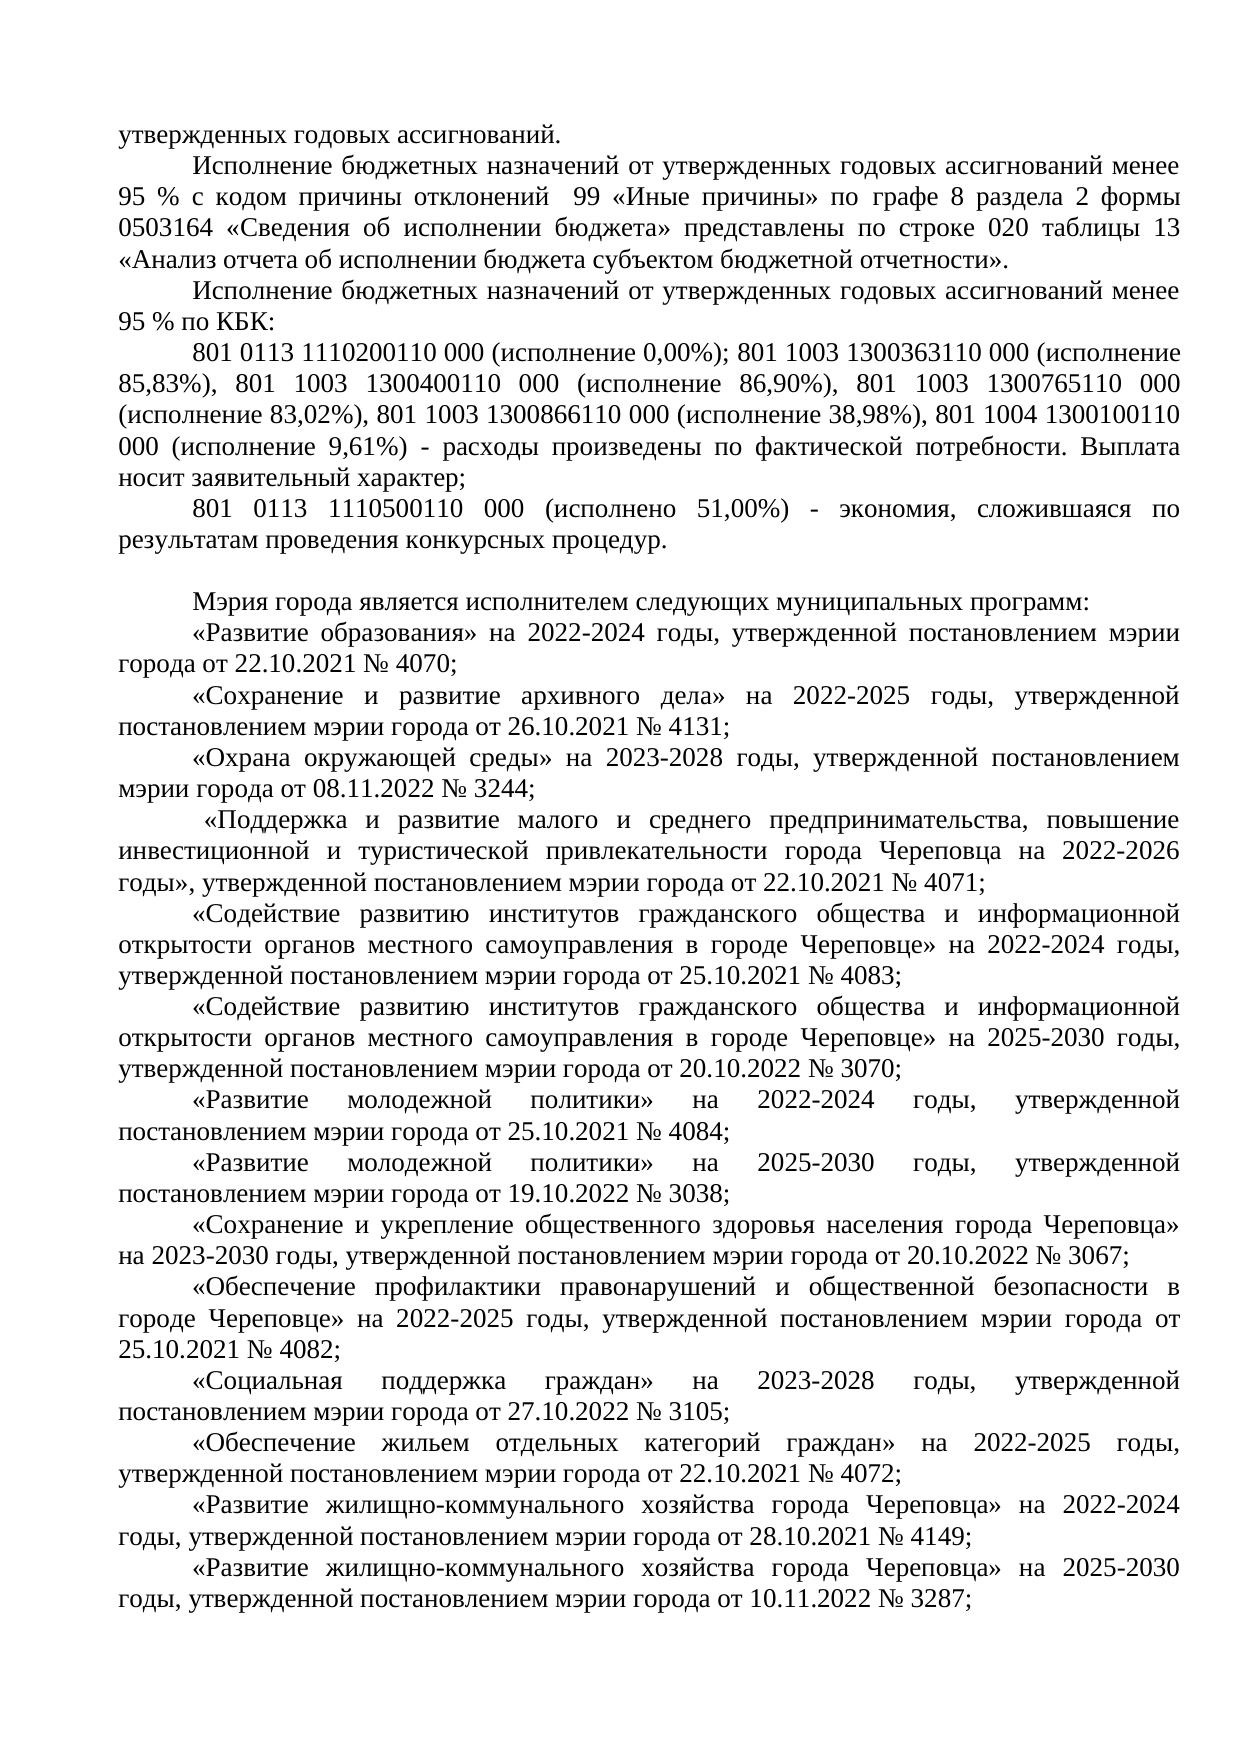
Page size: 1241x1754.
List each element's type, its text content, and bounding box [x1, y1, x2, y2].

text «Социальная поддержка граждан» на 2023-2028 годы, утвержденной постановлением мэрии города от 27.10.2022 № 3105; [118, 1364, 1181, 1426]
text «Развитие жилищно-коммунального хозяйства города Череповца» на 2022-2024 годы, утвержденной постановлением мэрии города от 28.10.2021 № 4149; [118, 1488, 1181, 1551]
text Исполнение бюджетных назначений от утвержденных годовых ассигнований менее 95 % с кодом причины отклонений 99 «Иные причины» по графе 8 раздела 2 формы 0503164 «Сведения об исполнении бюджета» представлены по строке 020 таблицы 13 «Анализ отчета об исполнении бюджета субъектом бюджетной отчетности». [118, 149, 1181, 274]
text «Обеспечение жильем отдельных категорий граждан» на 2022-2025 годы, утвержденной постановлением мэрии города от 22.10.2021 № 4072; [118, 1426, 1181, 1488]
text Мэрия города является исполнителем следующих муниципальных программ: [118, 585, 1181, 616]
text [118, 118, 1181, 149]
text «Сохранение и укрепление общественного здоровья населения города Череповца» на 2023-2030 годы, утвержденной постановлением мэрии города от 20.10.2022 № 3067; [118, 1208, 1181, 1271]
text 801 0113 1110500110 000 (исполнено 51,00%) - экономия, сложившаяся по результатам проведения конкурсных процедур. [118, 492, 1181, 554]
text «Обеспечение профилактики правонарушений и общественной безопасности в городе Череповце» на 2022-2025 годы, утвержденной постановлением мэрии города от 25.10.2021 № 4082; [118, 1271, 1181, 1364]
text Исполнение бюджетных назначений от утвержденных годовых ассигнований менее 95 % по КБК: [118, 274, 1181, 336]
text «Развитие молодежной политики» на 2022-2024 годы, утвержденной постановлением мэрии города от 25.10.2021 № 4084; [118, 1084, 1181, 1146]
text «Развитие жилищно-коммунального хозяйства города Череповца» на 2025-2030 годы, утвержденной постановлением мэрии города от 10.11.2022 № 3287; [118, 1551, 1181, 1613]
text «Поддержка и развитие малого и среднего предпринимательства, повышение инвестиционной и туристической привлекательности города Череповца на 2022-2026 годы», утвержденной постановлением мэрии города от 22.10.2021 № 4071; [118, 803, 1181, 897]
text 801 0113 1110200110 000 (исполнение 0,00%); 801 1003 1300363110 000 (исполнение 85,83%), 801 1003 1300400110 000 (исполнение 86,90%), 801 1003 1300765110 000 (исполнение 83,02%), 801 1003 1300866110 000 (исполнение 38,98%), 801 1004 1300100110 000 (исполнение 9,61%) - расходы произведены по фактической потребности. Выплата носит заявительный характер; [118, 336, 1181, 492]
text «Охрана окружающей среды» на 2023-2028 годы, утвержденной постановлением мэрии города от 08.11.2022 № 3244; [118, 741, 1181, 803]
text «Развитие молодежной политики» на 2025-2030 годы, утвержденной постановлением мэрии города от 19.10.2022 № 3038; [118, 1146, 1181, 1208]
text «Развитие образования» на 2022-2024 годы, утвержденной постановлением мэрии города от 22.10.2021 № 4070; [118, 616, 1181, 679]
text «Содействие развитию институтов гражданского общества и информационной открытости органов местного самоуправления в городе Череповце» на 2022-2024 годы, утвержденной постановлением мэрии города от 25.10.2021 № 4083; [118, 897, 1181, 990]
text «Сохранение и развитие архивного дела» на 2022-2025 годы, утвержденной постановлением мэрии города от 26.10.2021 № 4131; [118, 679, 1181, 741]
text «Содействие развитию институтов гражданского общества и информационной открытости органов местного самоуправления в городе Череповце» на 2025-2030 годы, утвержденной постановлением мэрии города от 20.10.2022 № 3070; [118, 990, 1181, 1084]
